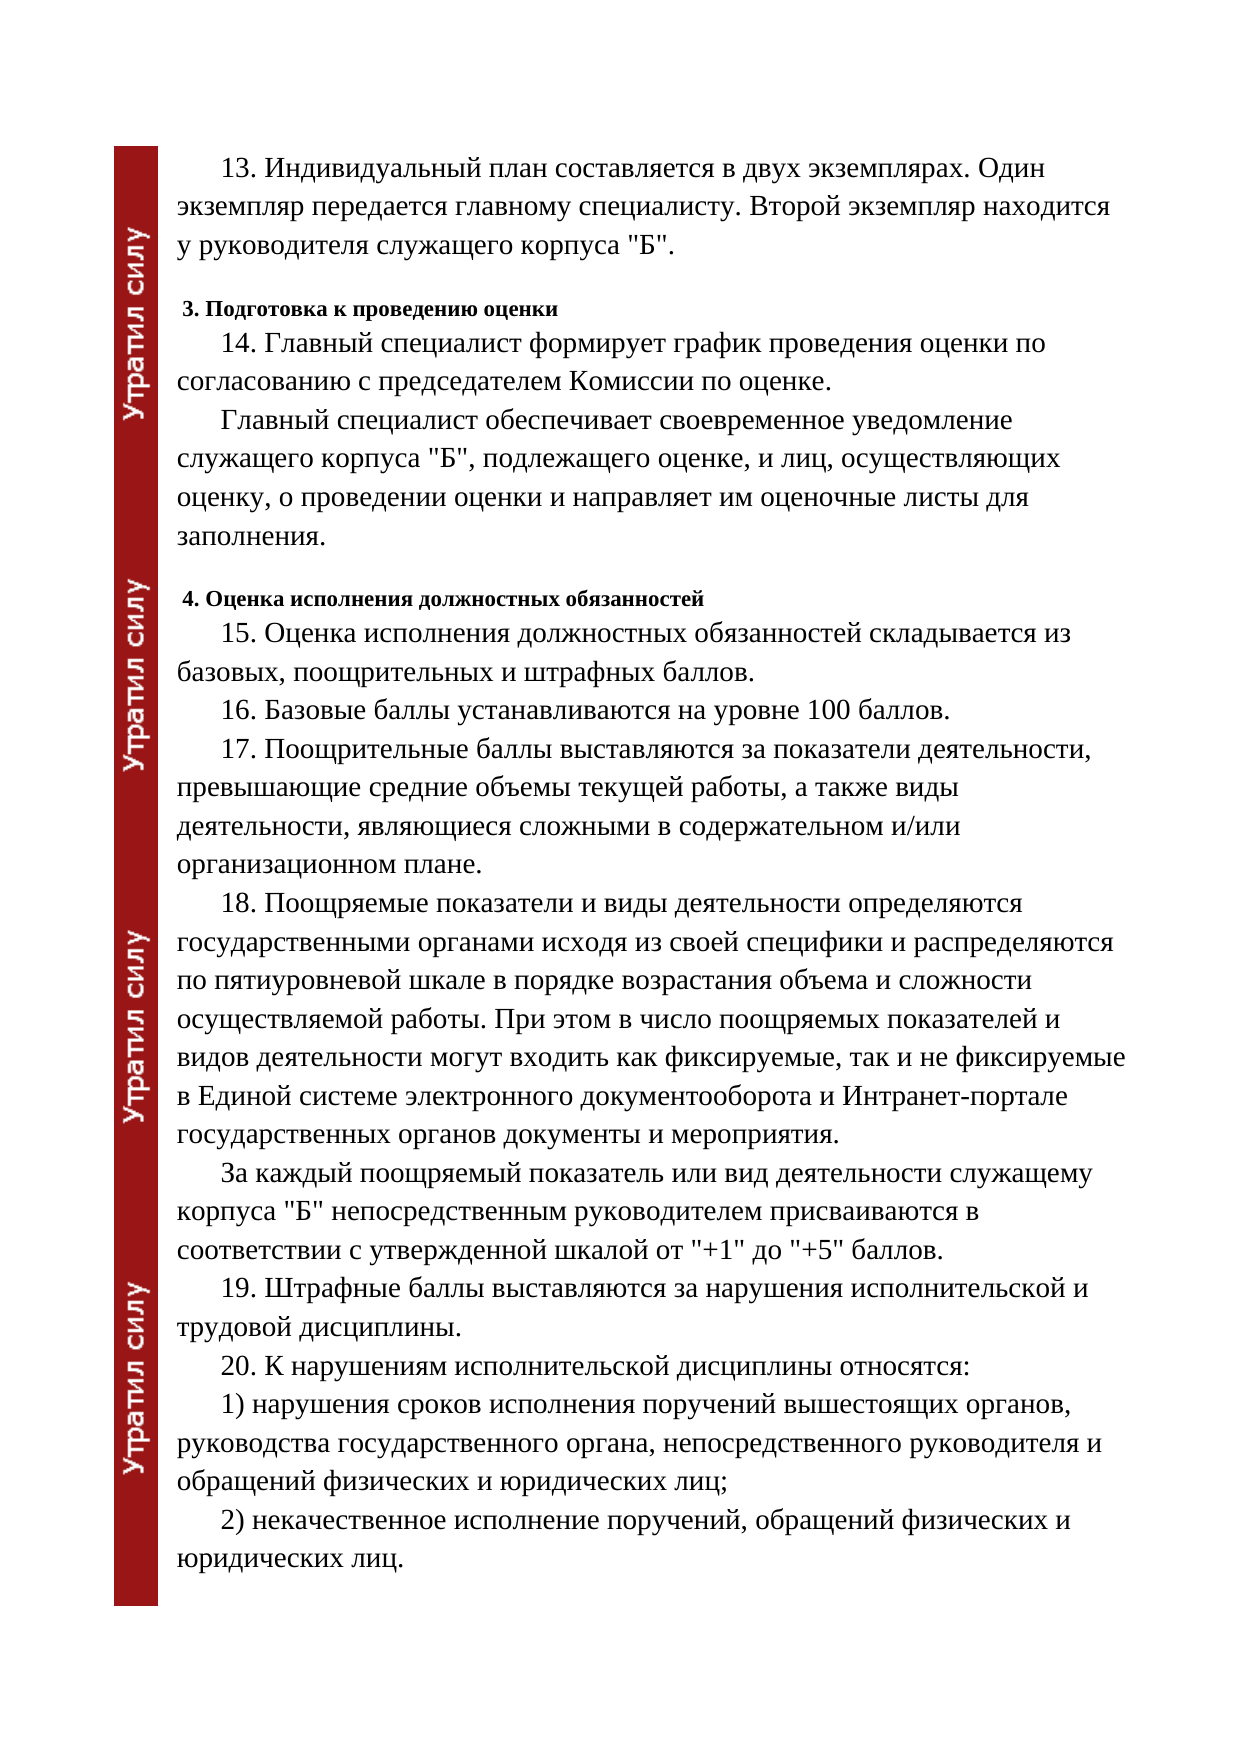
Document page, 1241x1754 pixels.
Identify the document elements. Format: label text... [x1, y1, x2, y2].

picture [114, 146, 158, 150]
text 3. Подготовка к проведению оценки [112, 295, 1128, 321]
text 14. Главный специалист формирует график проведения оценки по согласованию с председателем Комиссии по оценке. Главный специалист обеспечивает своевременное уведомление служащего корпуса "Б", подлежащего оценке, и лиц, осуществляющих оценку, о проведении оценки и направляет им оценочные листы для заполнения. [112, 325, 1128, 581]
picture [114, 581, 158, 585]
picture [114, 291, 158, 295]
text 4. Оценка исполнения должностных обязанностей [112, 585, 1128, 612]
picture [114, 1574, 158, 1606]
picture [114, 321, 158, 325]
